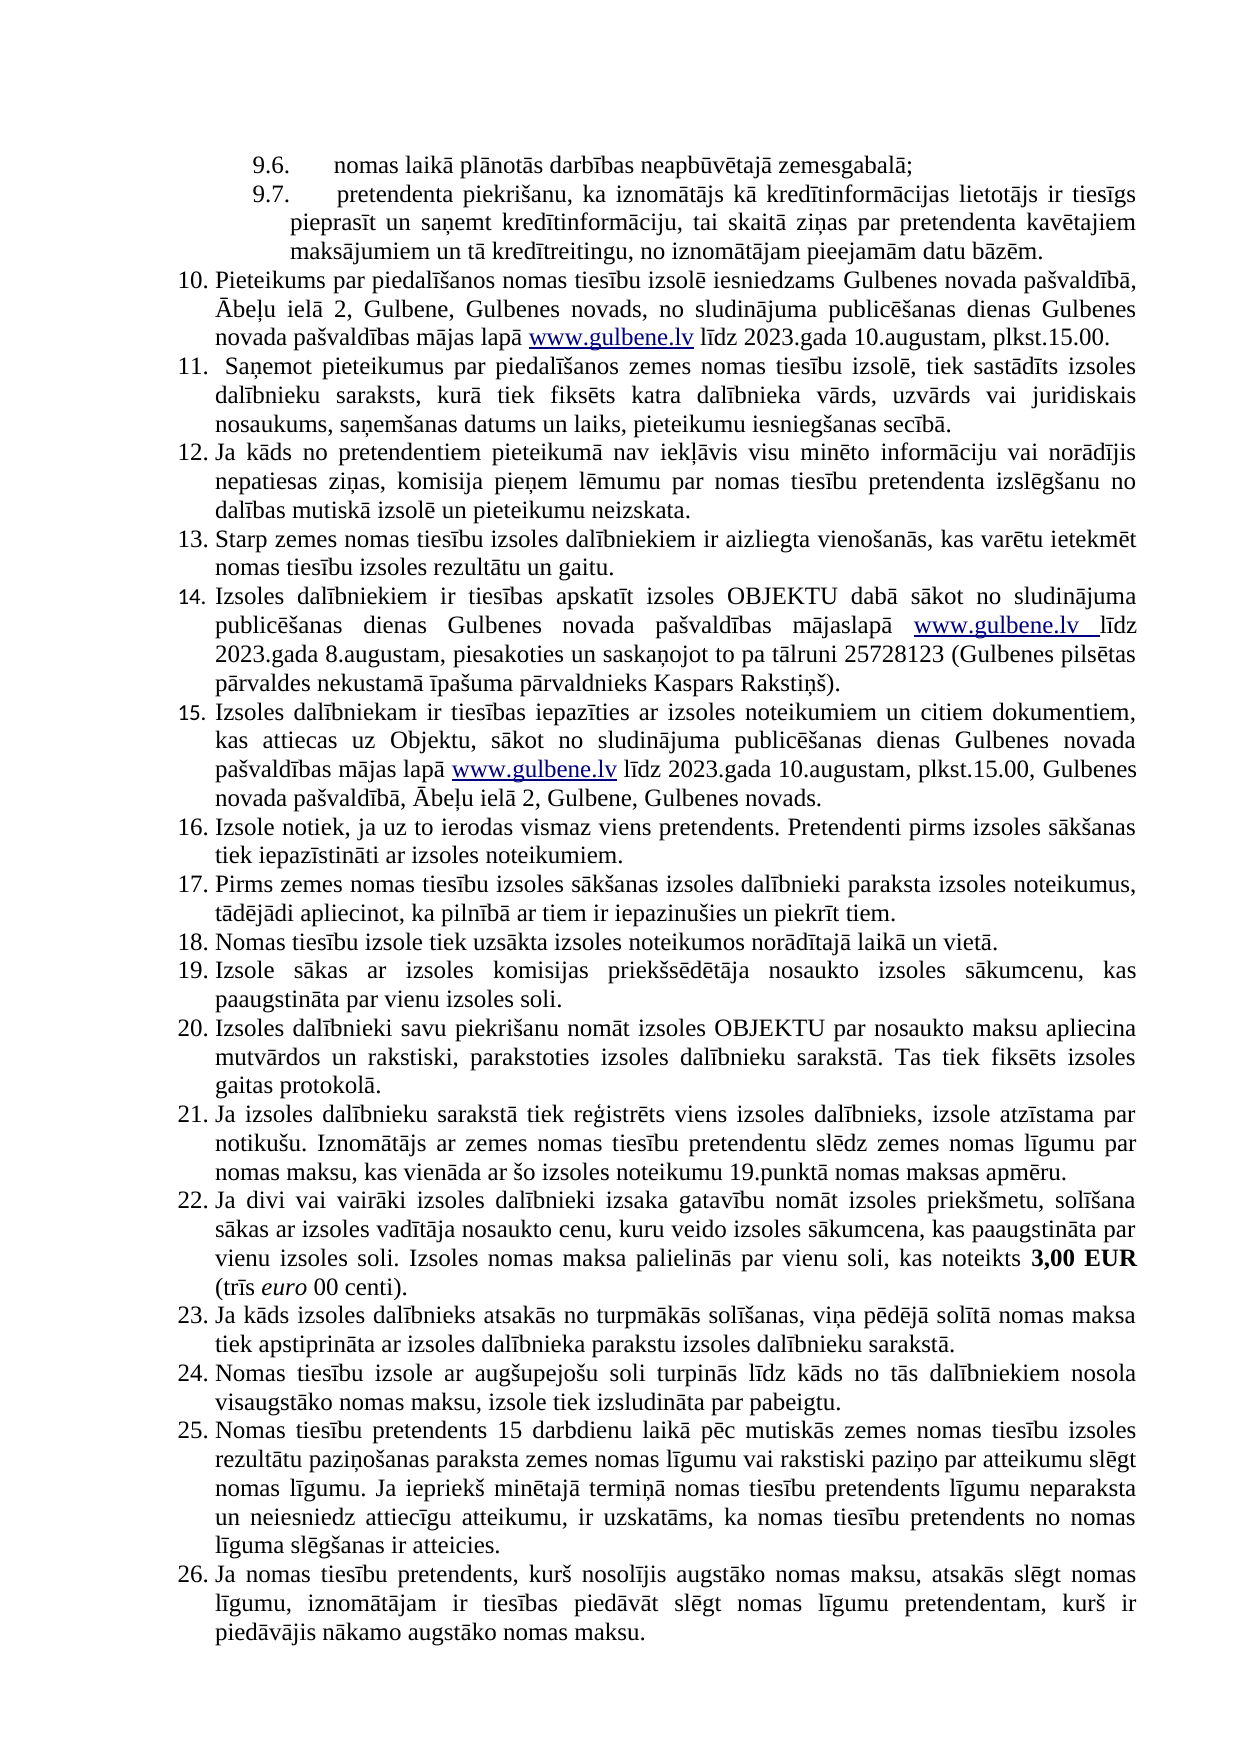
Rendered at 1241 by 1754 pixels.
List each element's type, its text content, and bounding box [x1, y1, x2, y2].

list Ja nomas tiesību pretendents, kurš nosolījis augstāko nomas maksu, atsakās slēgt nomas līgumu, iznomātājam ir tiesības piedāvāt slēgt nomas līgumu pretendentam, kurš ir piedāvājis nākamo augstāko nomas maksu. [177, 1559, 1137, 1646]
list Saņemot pieteikumus par piedalīšanos zemes nomas tiesību izsolē, tiek sastādīts izsoles dalībnieku saraksts, kurā tiek fiksēts katra dalībnieka vārds, uzvārds vai juridiskais nosaukums, saņemšanas datums un laiks, pieteikumu iesniegšanas secībā. [177, 351, 1137, 437]
list Izsole notiek, ja uz to ierodas vismaz viens pretendents. Pretendenti pirms izsoles sākšanas tiek iepazīstināti ar izsoles noteikumiem. [177, 812, 1137, 869]
list Ja kāds no pretendentiem pieteikumā nav iekļāvis visu minēto informāciju vai norādījis nepatiesas ziņas, komisija pieņem lēmumu par nomas tiesību pretendenta izslēgšanu no dalības mutiskā izsolē un pieteikumu neizskata. [177, 437, 1137, 524]
list nomas laikā plānotās darbības neapbūvētajā zemesgabalā; [252, 150, 1137, 179]
list Nomas tiesību pretendents 15 darbdienu laikā pēc mutiskās zemes nomas tiesību izsoles rezultātu paziņošanas paraksta zemes nomas līgumu vai rakstiski paziņo par atteikumu slēgt nomas līgumu. Ja iepriekš minētajā termiņā nomas tiesību pretendents līgumu neparaksta un neiesniedz attiecīgu atteikumu, ir uzskatāms, ka nomas tiesību pretendents no nomas līguma slēgšanas ir atteicies. [177, 1416, 1137, 1559]
list Ja izsoles dalībnieku sarakstā tiek reģistrēts viens izsoles dalībnieks, izsole atzīstama par notikušu. Iznomātājs ar zemes nomas tiesību pretendentu slēdz zemes nomas līgumu par nomas maksu, kas vienāda ar šo izsoles noteikumu 19.punktā nomas maksas apmēru. [177, 1099, 1137, 1186]
list Nomas tiesību izsole tiek uzsākta izsoles noteikumos norādītajā laikā un vietā. [177, 927, 1137, 956]
list Ja kāds izsoles dalībnieks atsakās no turpmākās solīšanas, viņa pēdējā solītā nomas maksa tiek apstiprināta ar izsoles dalībnieka parakstu izsoles dalībnieku sarakstā. [177, 1301, 1137, 1358]
list Izsoles dalībniekiem ir tiesības apskatīt izsoles OBJEKTU dabā sākot no sludinājuma publicēšanas dienas Gulbenes novada pašvaldības mājaslapā www.gulbene.lv līdz 2023.gada 8.augustam, piesakoties un saskaņojot to pa tālruni 25728123 (Gulbenes pilsētas pārvaldes nekustamā īpašuma pārvaldnieks Kaspars Rakstiņš). [177, 581, 1137, 697]
list pretendenta piekrišanu, ka iznomātājs kā kredītinformācijas lietotājs ir tiesīgs pieprasīt un saņemt kredītinformāciju, tai skaitā ziņas par pretendenta kavētajiem maksājumiem un tā kredītreitingu, no iznomātājam pieejamām datu bāzēm. [252, 179, 1137, 265]
list Nomas tiesību izsole ar augšupejošu soli turpinās līdz kāds no tās dalībniekiem nosola visaugstāko nomas maksu, izsole tiek izsludināta par pabeigtu. [177, 1358, 1137, 1416]
list Izsole sākas ar izsoles komisijas priekšsēdētāja nosaukto izsoles sākumcenu, kas paaugstināta par vienu izsoles soli. [177, 956, 1137, 1013]
list Pieteikums par piedalīšanos nomas tiesību izsolē iesniedzams Gulbenes novada pašvaldībā, Ābeļu ielā 2, Gulbene, Gulbenes novads, no sludinājuma publicēšanas dienas Gulbenes novada pašvaldības mājas lapā www.gulbene.lv līdz 2023.gada 10.augustam, plkst.15.00. [177, 265, 1137, 351]
list Izsoles dalībniekam ir tiesības iepazīties ar izsoles noteikumiem un citiem dokumentiem, kas attiecas uz Objektu, sākot no sludinājuma publicēšanas dienas Gulbenes novada pašvaldības mājas lapā www.gulbene.lv līdz 2023.gada 10.augustam, plkst.15.00, Gulbenes novada pašvaldībā, Ābeļu ielā 2, Gulbene, Gulbenes novads. [177, 697, 1137, 812]
list Pirms zemes nomas tiesību izsoles sākšanas izsoles dalībnieki paraksta izsoles noteikumus, tādējādi apliecinot, ka pilnībā ar tiem ir iepazinušies un piekrīt tiem. [177, 869, 1137, 927]
list Izsoles dalībnieki savu piekrišanu nomāt izsoles OBJEKTU par nosaukto maksu apliecina mutvārdos un rakstiski, parakstoties izsoles dalībnieku sarakstā. Tas tiek fiksēts izsoles gaitas protokolā. [177, 1013, 1137, 1099]
list Starp zemes nomas tiesību izsoles dalībniekiem ir aizliegta vienošanās, kas varētu ietekmēt nomas tiesību izsoles rezultātu un gaitu. [177, 524, 1137, 581]
list Ja divi vai vairāki izsoles dalībnieki izsaka gatavību nomāt izsoles priekšmetu, solīšana sākas ar izsoles vadītāja nosaukto cenu, kuru veido izsoles sākumcena, kas paaugstināta par vienu izsoles soli. Izsoles nomas maksa palielinās par vienu soli, kas noteikts 3,00 EUR (trīs euro 00 centi). [177, 1186, 1137, 1301]
